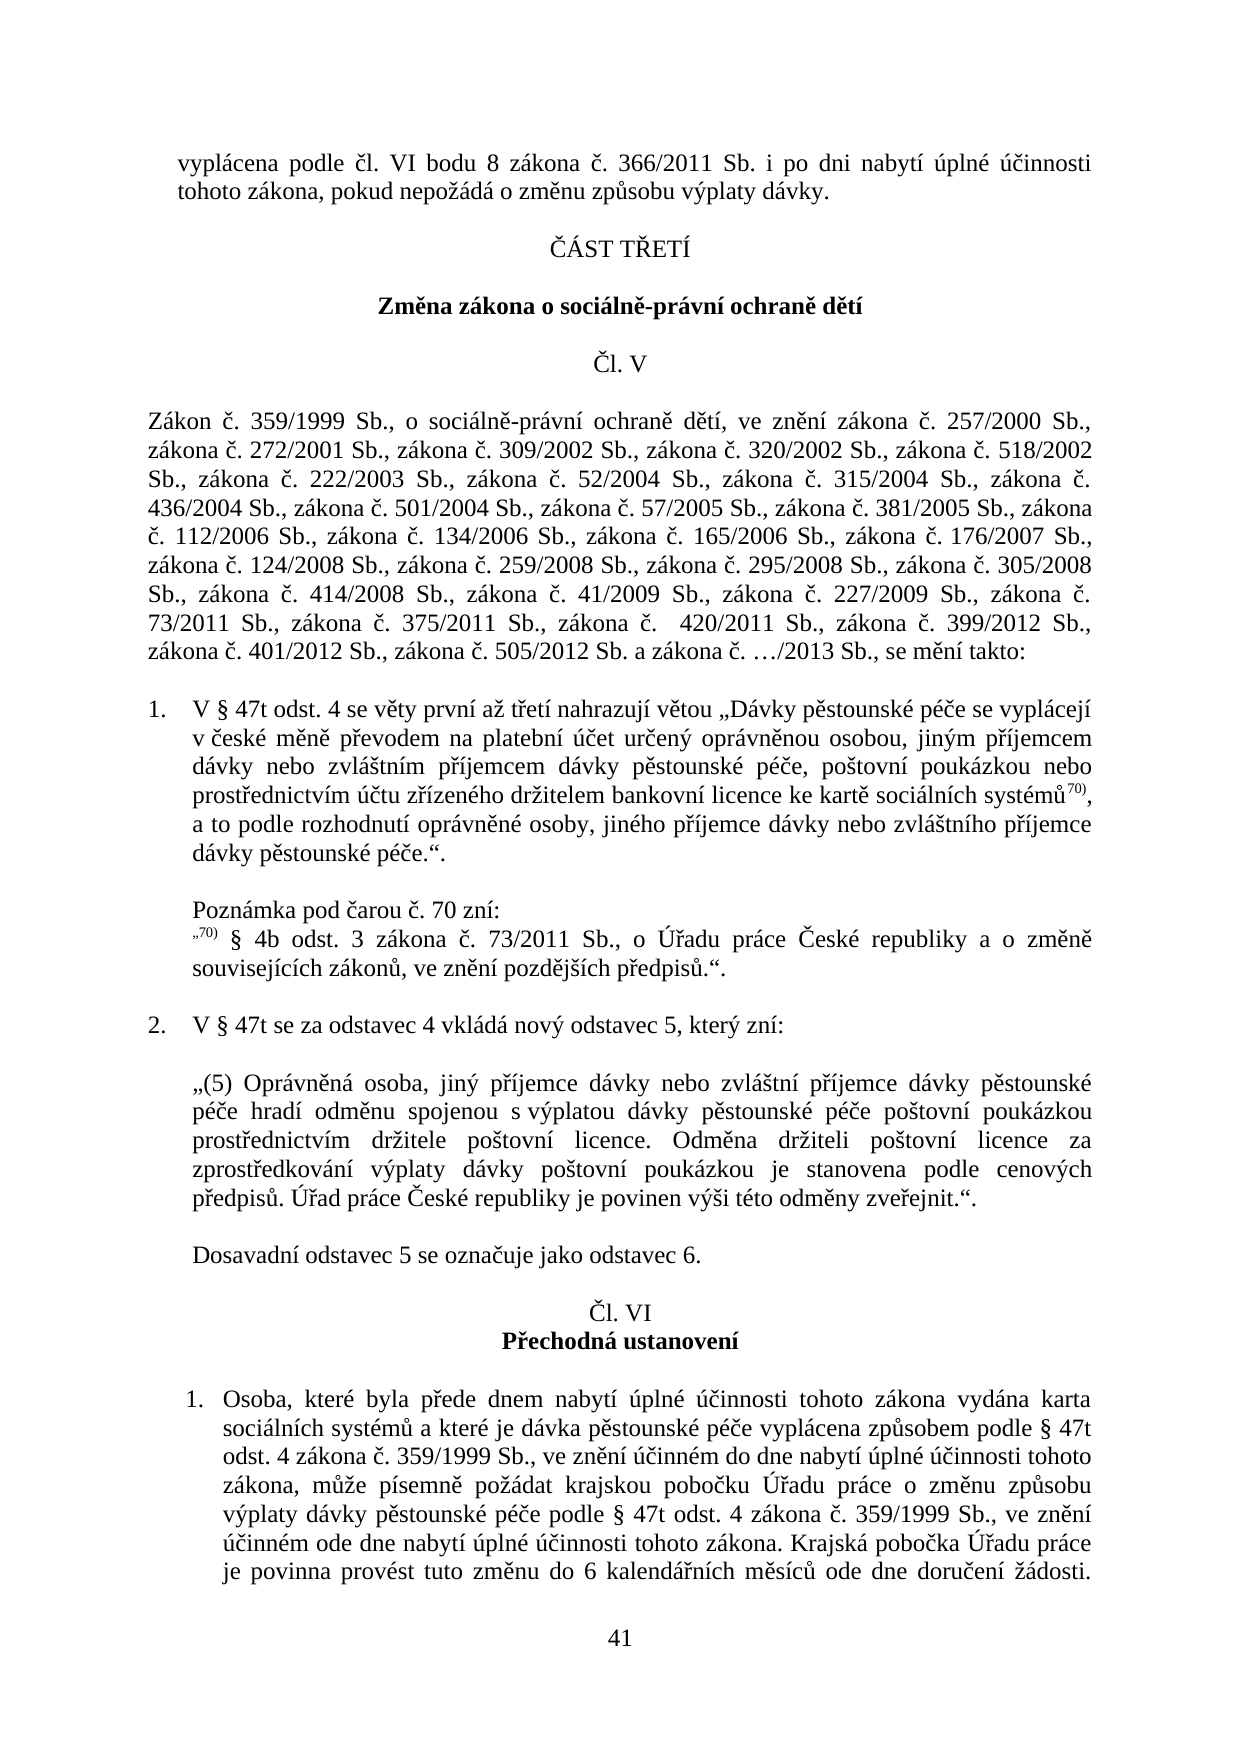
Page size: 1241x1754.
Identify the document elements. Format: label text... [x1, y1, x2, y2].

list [185, 1384, 1093, 1585]
text ČÁST TŘETÍ [148, 234, 1093, 263]
list Dosavadní odstavec 5 se označuje jako odstavec 6. [192, 1240, 1093, 1269]
text Změna zákona o sociálně-právní ochraně dětí [148, 291, 1093, 320]
list V § 47t se za odstavec 4 vkládá nový odstavec 5, který zní: [148, 1010, 1093, 1039]
list Čl. VI [148, 1298, 1093, 1326]
text Čl. V [148, 349, 1093, 378]
list Přechodná ustanovení [148, 1326, 1093, 1355]
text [148, 148, 1093, 205]
list Poznámka pod čarou č. 70 zní: [192, 895, 1093, 924]
text Zákon č. 359/1999 Sb., o sociálně-právní ochraně dětí, ve znění zákona č. 257/2000 Sb., zákona č. 272/2001 Sb., zákona č. 309/2002 Sb., zákona č. 320/2002 Sb., zákona č. 518/2002 Sb., zákona č. 222/2003 Sb., zákona č. 52/2004 Sb., zákona č. 315/2004 Sb., zákona č. 436/2004 Sb., zákona č. 501/2004 Sb., zákona č. 57/2005 Sb., zákona č. 381/2005 Sb., zákona č. 112/2006 Sb., zákona č. 134/2006 Sb., zákona č. 165/2006 Sb., zákona č. 176/2007 Sb., zákona č. 124/2008 Sb., zákona č. 259/2008 Sb., zákona č. 295/2008 Sb., zákona č. 305/2008 Sb., zákona č. 414/2008 Sb., zákona č. 41/2009 Sb., zákona č. 227/2009 Sb., zákona č. 73/2011 Sb., zákona č. 375/2011 Sb., zákona č. 420/2011 Sb., zákona č. 399/2012 Sb., zákona č. 401/2012 Sb., zákona č. 505/2012 Sb. a zákona č. …/2013 Sb., se mění takto: [148, 406, 1093, 665]
list V § 47t odst. 4 se věty první až třetí nahrazují větou „Dávky pěstounské péče se vyplácejí v české měně převodem na platební účet určený oprávněnou osobou, jiným příjemcem dávky nebo zvláštním příjemcem dávky pěstounské péče, poštovní poukázkou nebo prostřednictvím účtu zřízeného držitelem bankovní licence ke kartě sociálních systémů70), a to podle rozhodnutí oprávněné osoby, jiného příjemce dávky nebo zvláštního příjemce dávky pěstounské péče.“. [148, 694, 1093, 866]
list „70) § 4b odst. 3 zákona č. 73/2011 Sb., o Úřadu práce České republiky a o změně souvisejících zákonů, ve znění pozdějších předpisů.“. [192, 924, 1093, 981]
list „(5) Oprávněná osoba, jiný příjemce dávky nebo zvláštní příjemce dávky pěstounské péče hradí odměnu spojenou s výplatou dávky pěstounské péče poštovní poukázkou prostřednictvím držitele poštovní licence. Odměna držiteli poštovní licence za zprostředkování výplaty dávky poštovní poukázkou je stanovena podle cenových předpisů. Úřad práce České republiky je povinen výši této odměny zveřejnit.“. [192, 1068, 1093, 1211]
